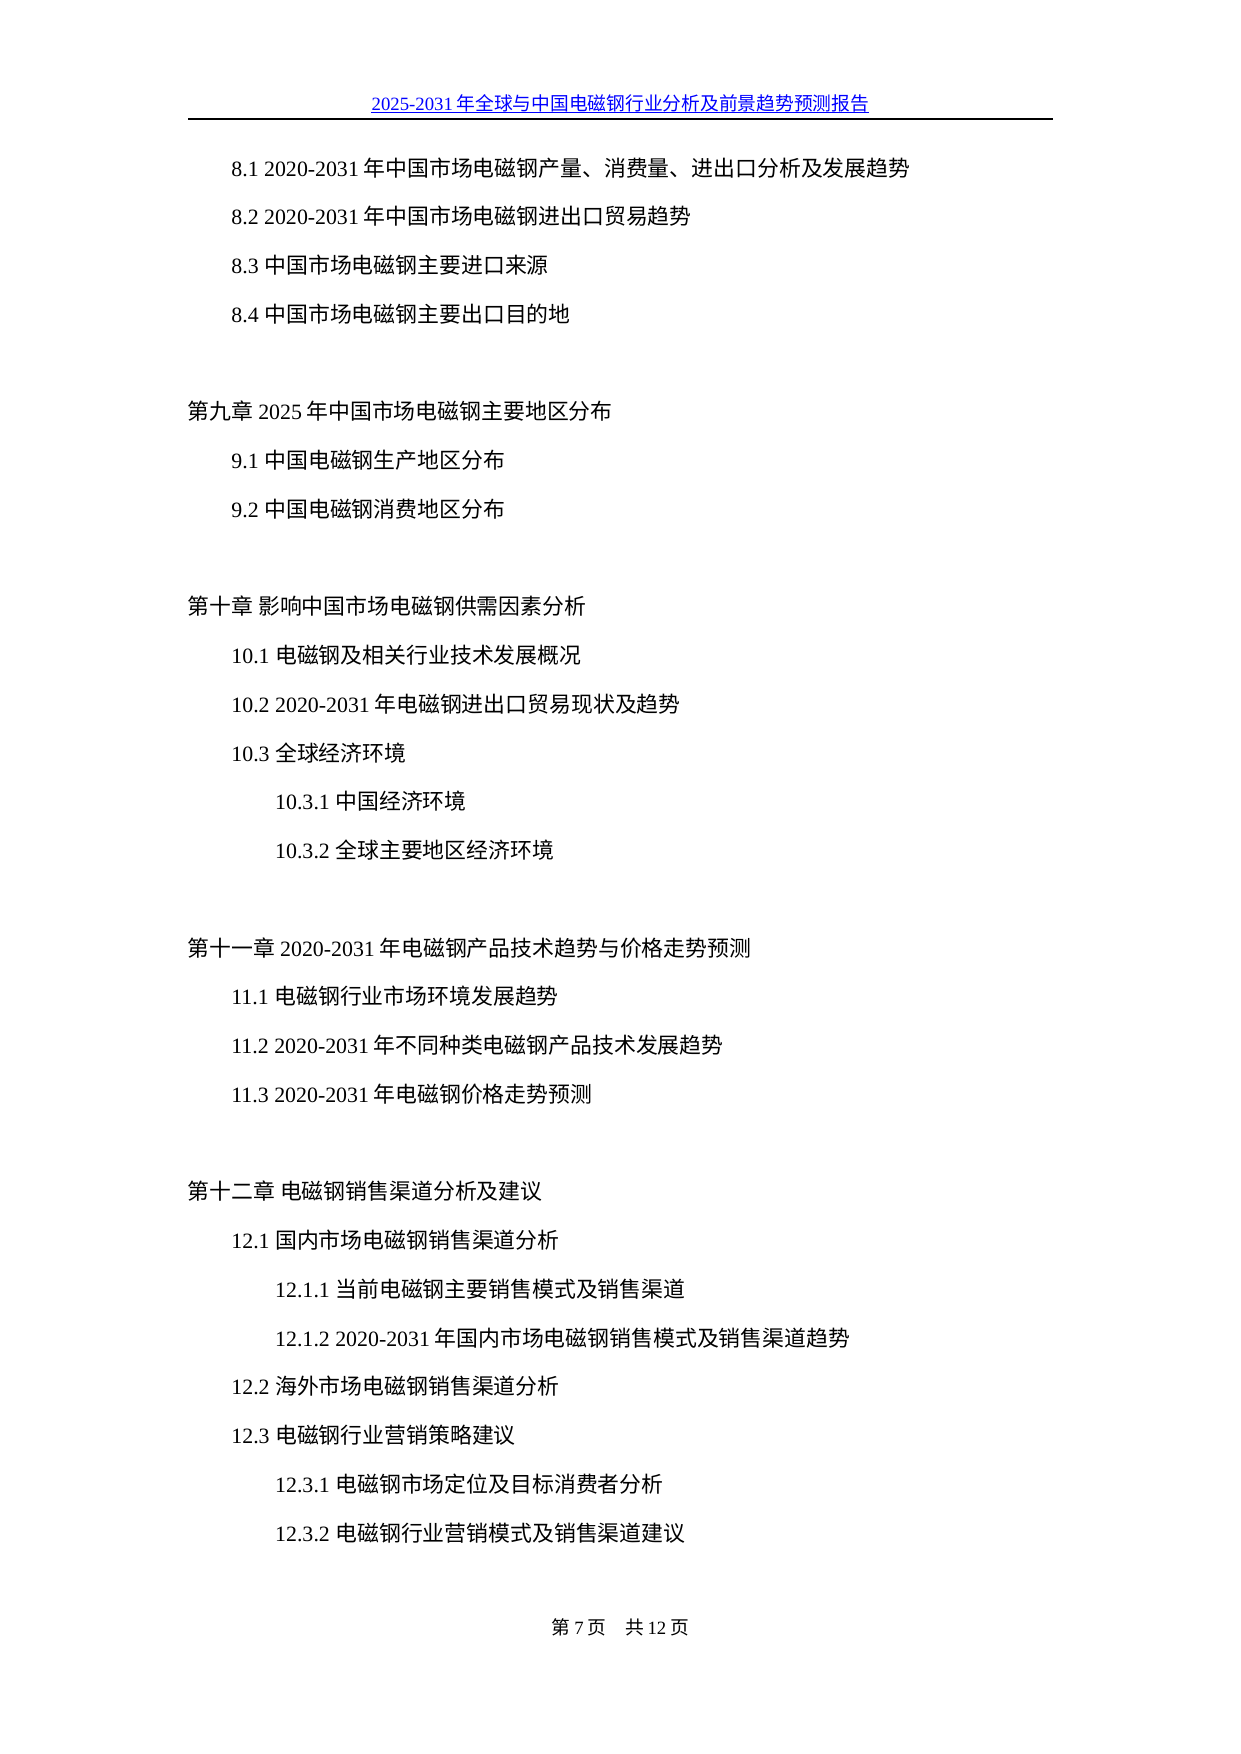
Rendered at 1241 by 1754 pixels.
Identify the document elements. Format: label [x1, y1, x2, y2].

text [187, 150, 1053, 1548]
